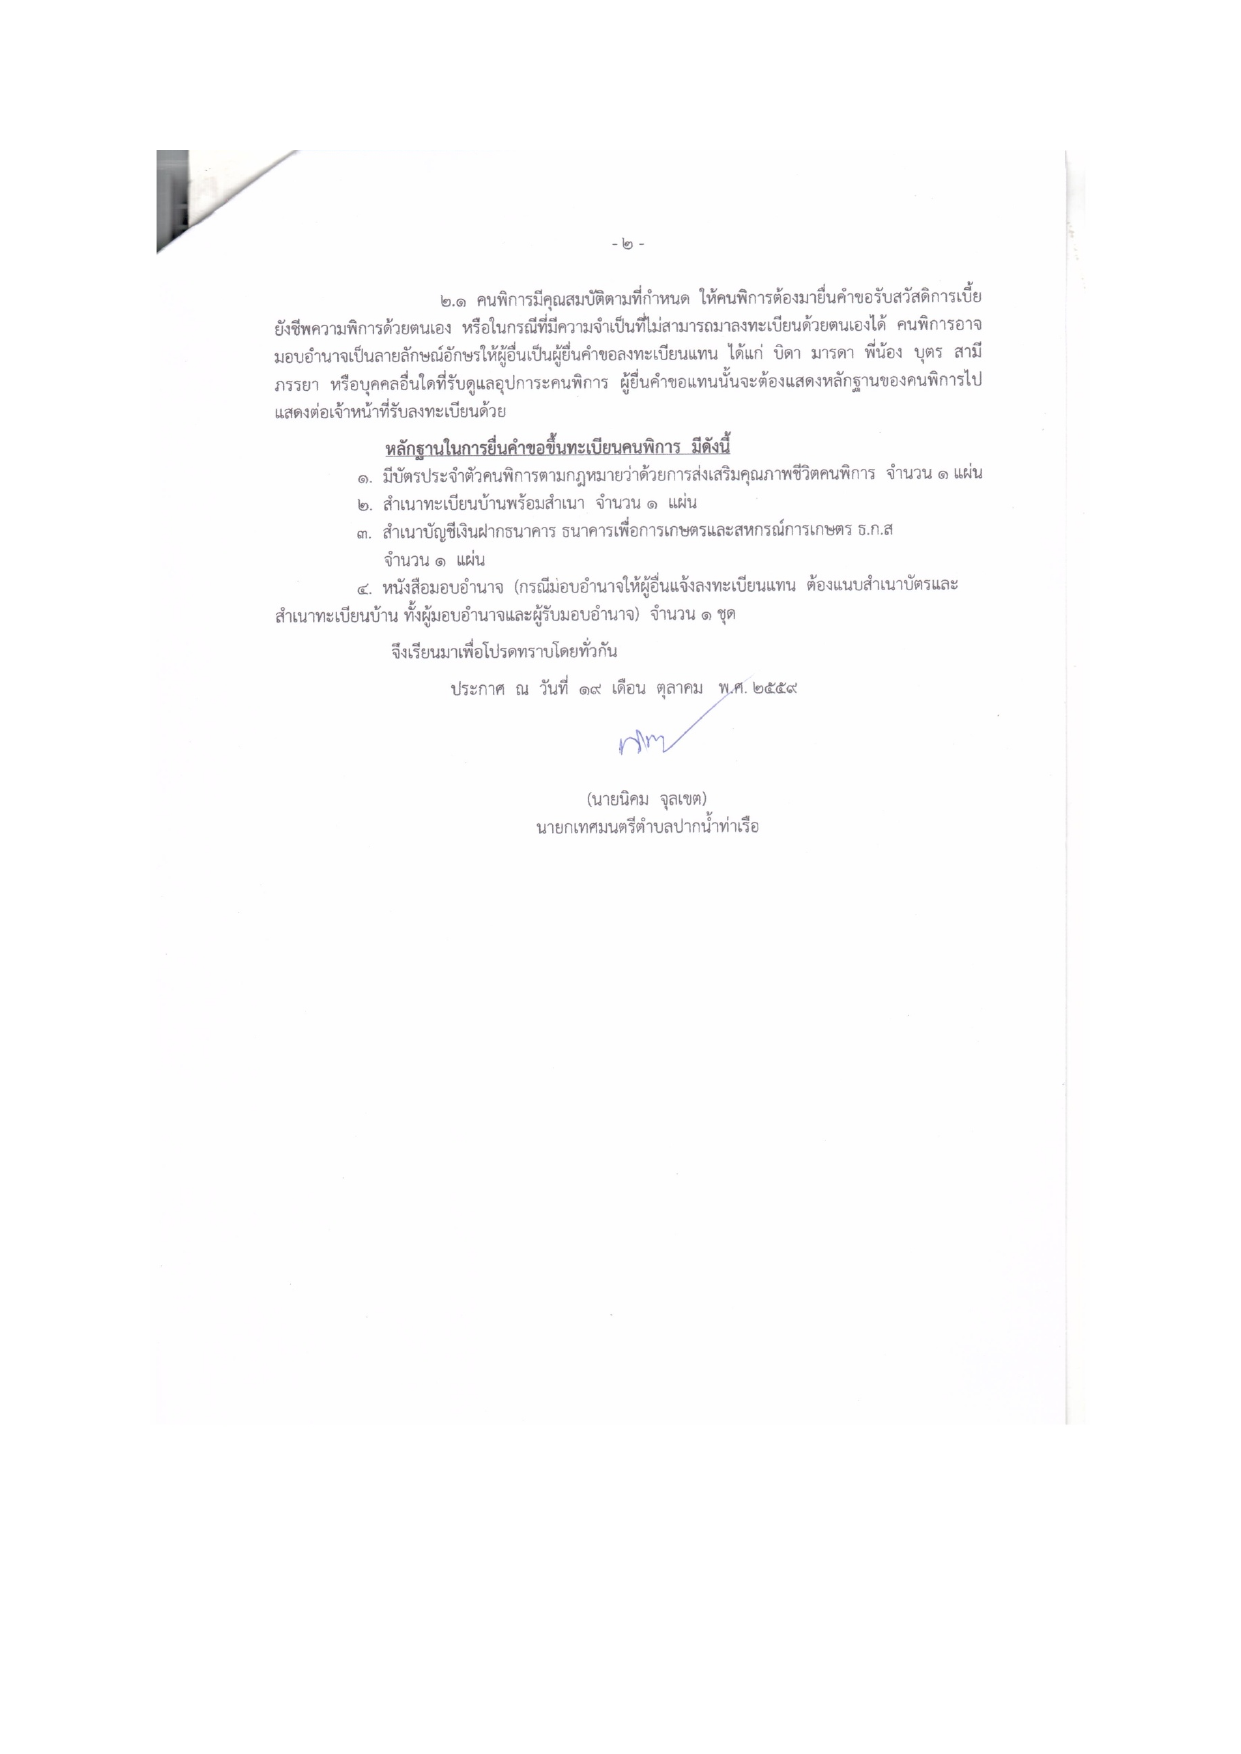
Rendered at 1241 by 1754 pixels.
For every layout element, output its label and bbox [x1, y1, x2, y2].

picture [150, 150, 1091, 1444]
